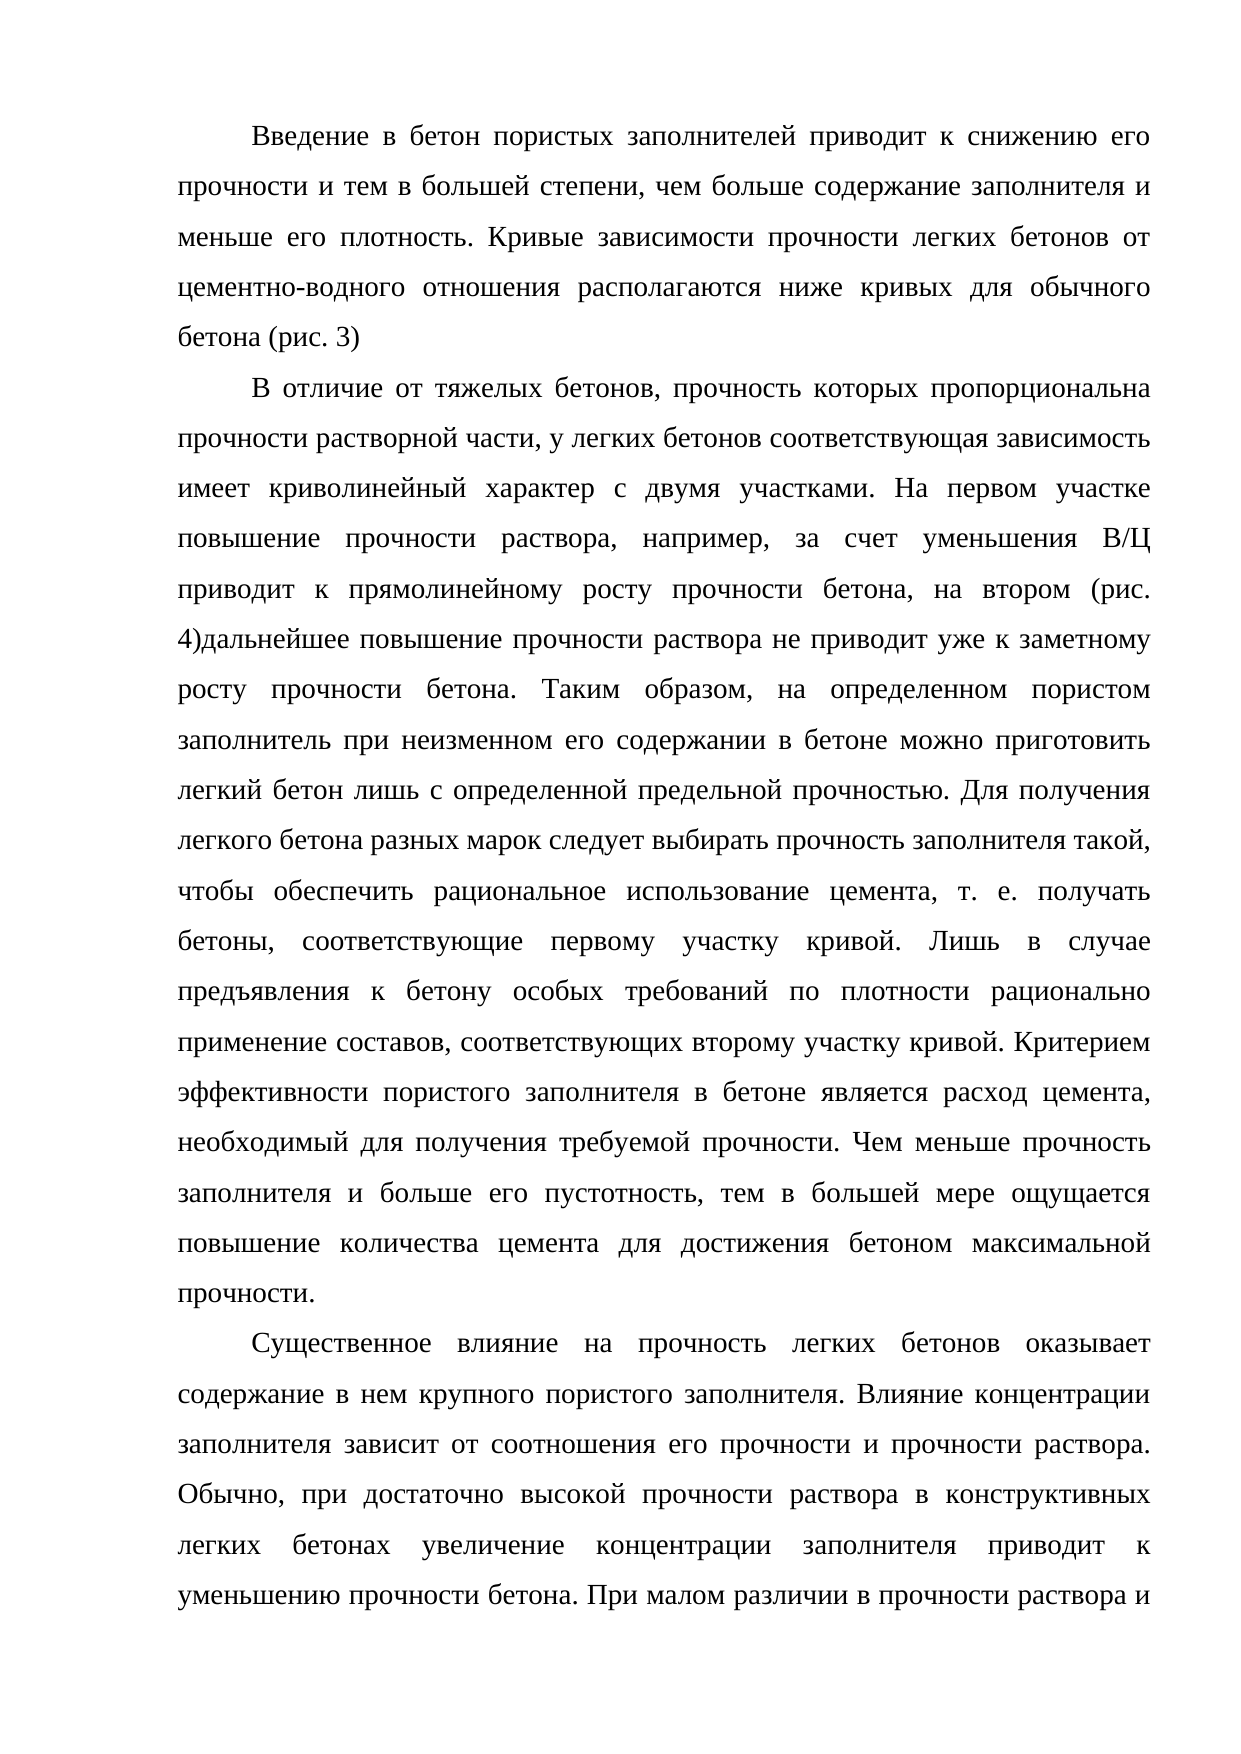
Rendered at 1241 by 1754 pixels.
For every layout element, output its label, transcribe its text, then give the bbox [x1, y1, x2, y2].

text В отличие от тяжелых бетонов, прочность которых пропорциональна прочности растворной части, у легких бетонов соответствующая зависимость имеет криволинейный характер с двумя участками. На первом участке повышение прочности раствора, например, за счет уменьшения В/Ц приводит к прямолинейному росту прочности бетона, на втором (рис. 4)дальнейшее повышение прочности раствора не приводит уже к заметному росту прочности бетона. Таким образом, на определенном пористом заполнитель при неизменном его содержании в бетоне можно приготовить легкий бетон лишь с определенной предельной прочностью. Для получения легкого бетона разных марок следует выбирать прочность заполнителя такой, чтобы обеспечить рациональное использование цемента, т. е. получать бетоны, соответствующие первому участку кривой. Лишь в случае предъявления к бетону особых требований по плотности рационально применение составов, соответствующих второму участку кривой. Критерием эффективности пористого заполнителя в бетоне является расход цемента, необходимый для получения требуемой прочности. Чем меньше прочность заполнителя и больше его пустотность, тем в большей мере ощущается повышение количества цемента для достижения бетоном максимальной прочности. [177, 370, 1152, 1309]
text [177, 1326, 1152, 1611]
text Введение в бетон пористых заполнителей приводит к снижению его прочности и тем в большей степени, чем больше содержание заполнителя и меньше его плотность. Кривые зависимости прочности легких бетонов от цементно-водного отношения располагаются ниже кривых для обычного бетона (рис. 3) [177, 118, 1152, 353]
